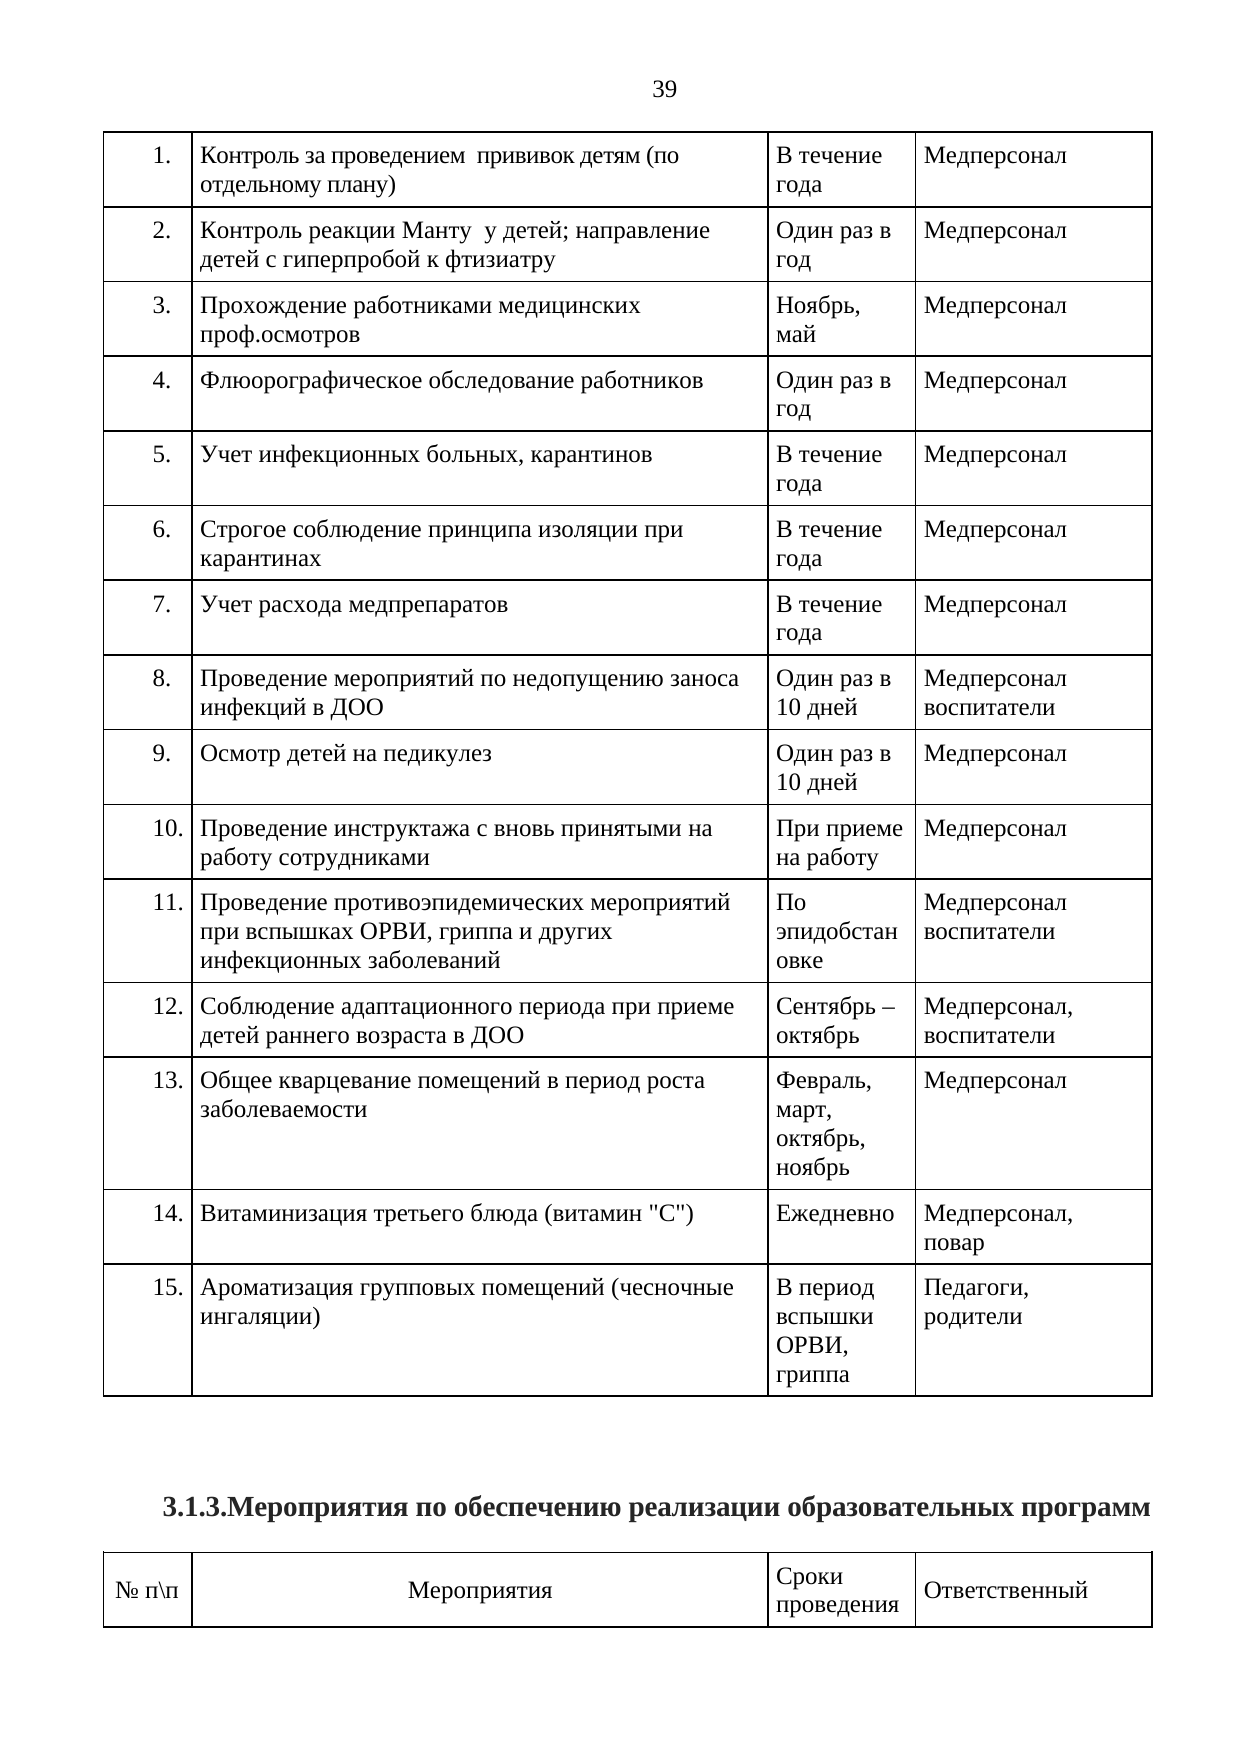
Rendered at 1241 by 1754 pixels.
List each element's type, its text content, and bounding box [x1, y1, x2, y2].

table_cell Медперсонал [916, 581, 1151, 654]
table_cell В течение года [769, 581, 915, 654]
table_cell Один раз в 10 дней [769, 656, 915, 729]
table_cell [104, 1265, 191, 1395]
table_cell [104, 133, 191, 206]
table_cell Медперсонал [916, 506, 1151, 579]
table_header № п\п [104, 1553, 191, 1626]
table_cell В течение года [769, 506, 915, 579]
text 3.1.3.Мероприятия по обеспечению реализации образовательных программ [162, 1489, 1167, 1522]
table_cell Контроль за проведением прививок детям (по отдельному плану) [193, 133, 767, 206]
table_cell Медперсонал [916, 432, 1151, 505]
table_cell [104, 880, 191, 982]
table_cell Ноябрь, май [769, 282, 915, 355]
table_cell [104, 581, 191, 654]
table_cell Прохождение работниками медицинских проф.осмотров [193, 282, 767, 355]
table_cell [104, 805, 191, 878]
table_cell [104, 656, 191, 729]
table_cell Один раз в год [769, 208, 915, 281]
table_cell [104, 432, 191, 505]
table_cell Осмотр детей на педикулез [193, 730, 767, 803]
table_cell [104, 1058, 191, 1188]
table_cell В течение года [769, 133, 915, 206]
table_cell Учет инфекционных больных, карантинов [193, 432, 767, 505]
table_cell Медперсонал, воспитатели [916, 983, 1151, 1056]
table_cell Контроль реакции Манту у детей; направление детей с гиперпробой к фтизиатру [193, 208, 767, 281]
table_cell [104, 357, 191, 430]
table_cell [104, 983, 191, 1056]
table_cell В период вспышки ОРВИ, гриппа [769, 1265, 915, 1395]
table_cell Медперсонал [916, 805, 1151, 878]
table_cell Медперсонал [916, 282, 1151, 355]
table_cell Медперсонал [916, 208, 1151, 281]
table_cell Проведение инструктажа с вновь принятыми на работу сотрудниками [193, 805, 767, 878]
table_cell Соблюдение адаптационного периода при приеме детей раннего возраста в ДОО [193, 983, 767, 1056]
table_cell Медперсонал воспитатели [916, 880, 1151, 982]
table_cell Проведение мероприятий по недопущению заноса инфекций в ДОО [193, 656, 767, 729]
table_cell Строгое соблюдение принципа изоляции при карантинах [193, 506, 767, 579]
table_cell Ежедневно [769, 1190, 915, 1263]
table_cell [104, 730, 191, 803]
table_cell Медперсонал [916, 1058, 1151, 1188]
table_cell Ароматизация групповых помещений (чесночные ингаляции) [193, 1265, 767, 1395]
table_cell Медперсонал [916, 730, 1151, 803]
table_cell Педагоги, родители [916, 1265, 1151, 1395]
table_cell Сентябрь – октябрь [769, 983, 915, 1056]
table_cell [104, 282, 191, 355]
table_cell При приеме на работу [769, 805, 915, 878]
table_cell Февраль, март, октябрь, ноябрь [769, 1058, 915, 1188]
table_cell Медперсонал воспитатели [916, 656, 1151, 729]
table_cell Флюорографическое обследование работников [193, 357, 767, 430]
table_cell Медперсонал [916, 133, 1151, 206]
table_cell По эпидобстановке [769, 880, 915, 982]
table_cell Один раз в год [769, 357, 915, 430]
table_header Ответственный [916, 1553, 1151, 1626]
table_cell Один раз в 10 дней [769, 730, 915, 803]
table_cell Медперсонал, повар [916, 1190, 1151, 1263]
table_cell [104, 506, 191, 579]
table_cell Учет расхода медпрепаратов [193, 581, 767, 654]
table_cell В течение года [769, 432, 915, 505]
table_cell [104, 208, 191, 281]
table_cell Витаминизация третьего блюда (витамин "С") [193, 1190, 767, 1263]
table_header Сроки проведения [769, 1553, 915, 1626]
table_cell Медперсонал [916, 357, 1151, 430]
table_cell Общее кварцевание помещений в период роста заболеваемости [193, 1058, 767, 1188]
table_cell Проведение противоэпидемических мероприятий при вспышках ОРВИ, гриппа и других инфекционных заболеваний [193, 880, 767, 982]
table_header Мероприятия [193, 1553, 767, 1626]
table_cell [104, 1190, 191, 1263]
